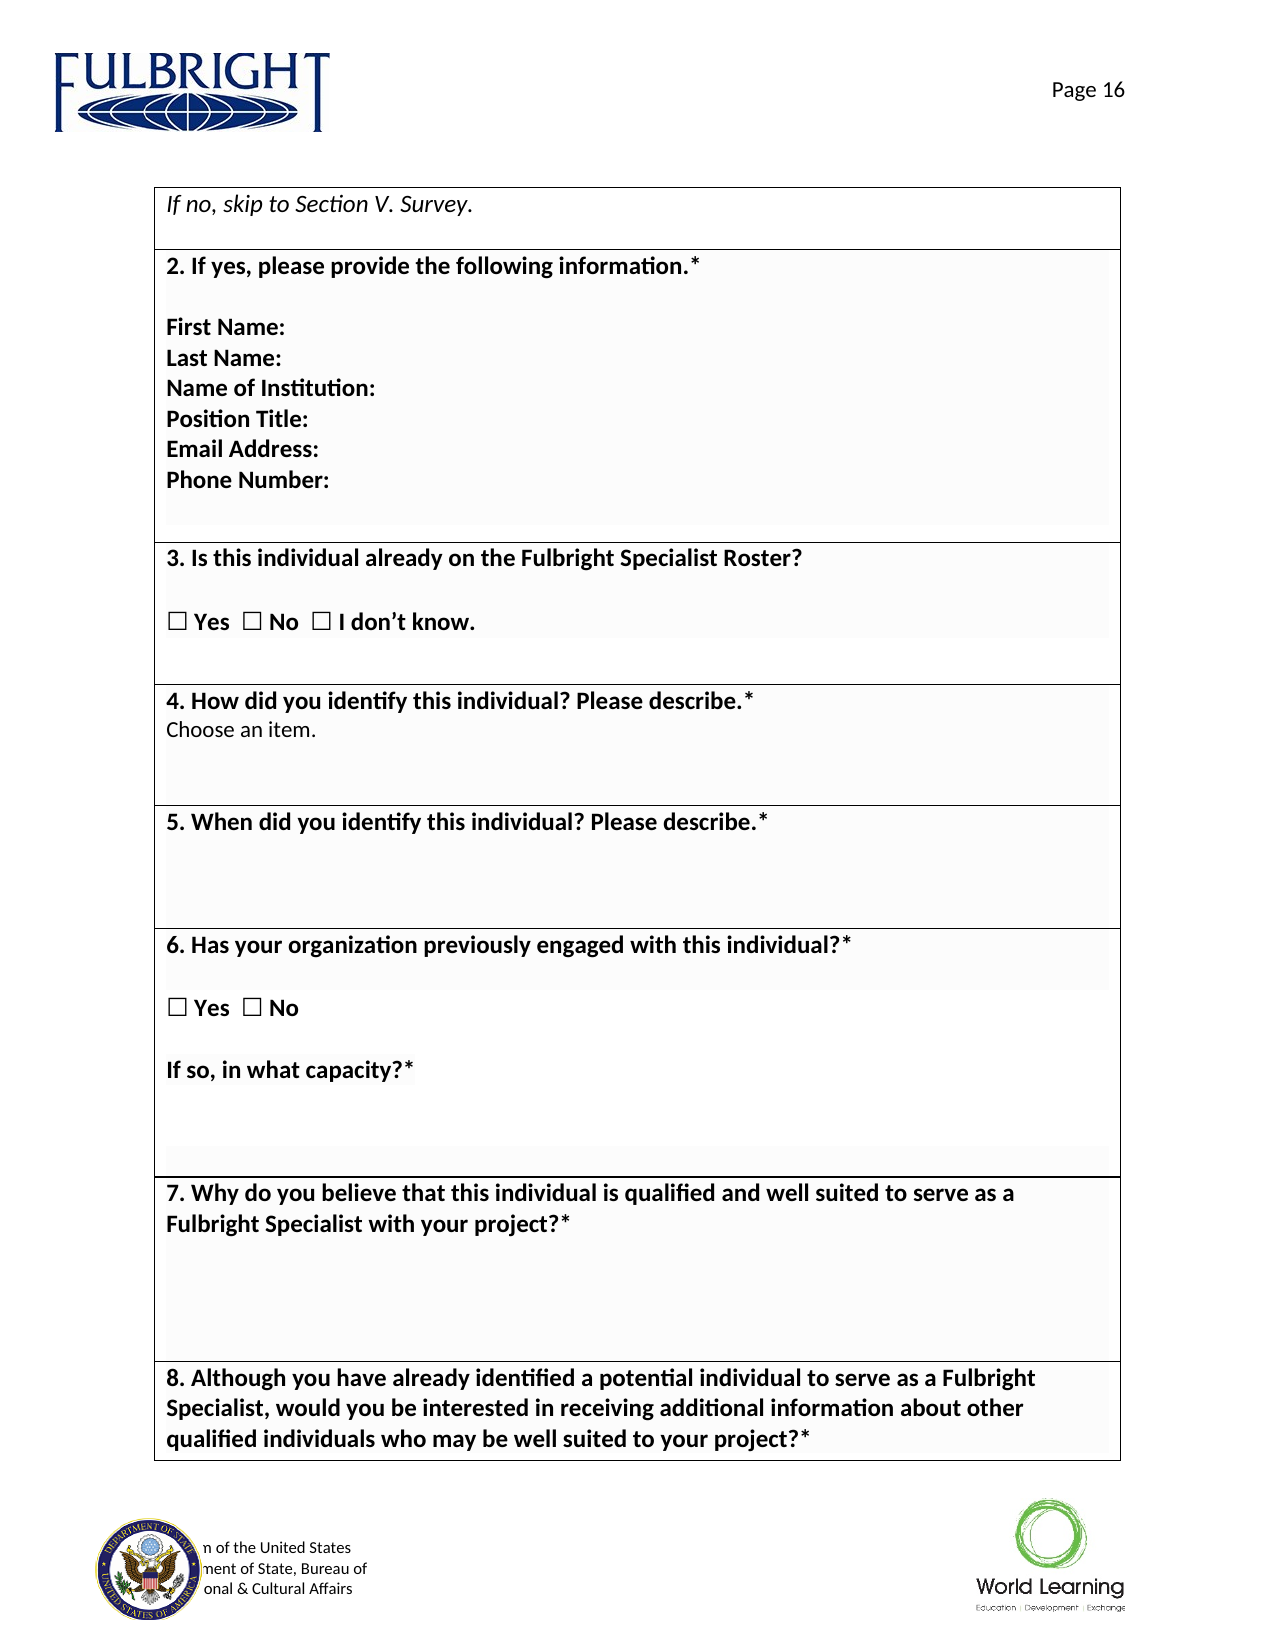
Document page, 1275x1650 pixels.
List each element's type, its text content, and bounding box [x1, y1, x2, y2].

picture [976, 1498, 1125, 1612]
picture [93, 1518, 204, 1619]
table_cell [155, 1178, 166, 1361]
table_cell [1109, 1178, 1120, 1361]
table_cell 6. Has your organization previously engaged with this individual?* Yes No If so, in what capacity?* [155, 929, 1120, 1176]
table_cell 3. Is this individual already on the Fulbright Specialist Roster? Yes No I don’t know. [155, 543, 1120, 684]
table_cell 2. If yes, please provide the following information.* First Name: Last Name: Name of Institution: Position Title: Email Address: Phone Number: [155, 250, 1120, 542]
picture [54, 53, 330, 132]
